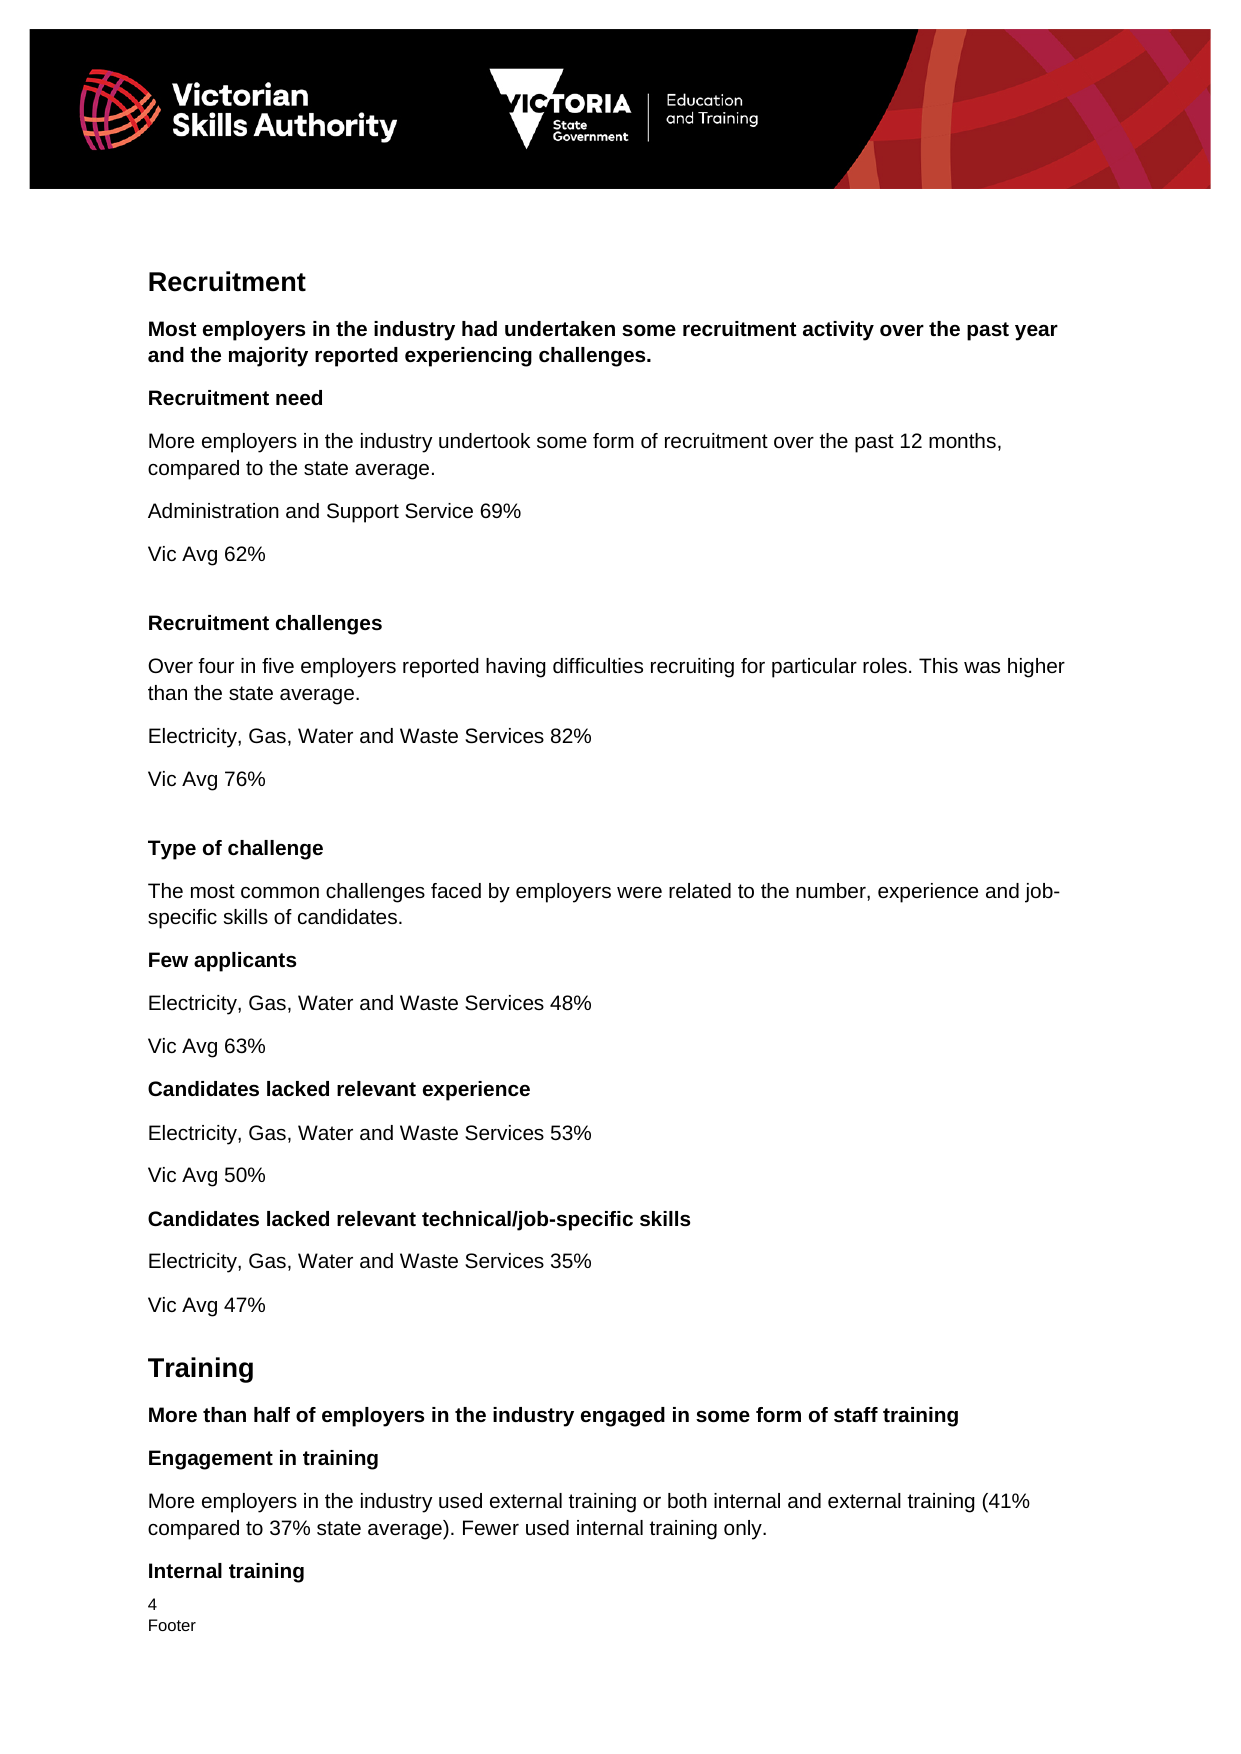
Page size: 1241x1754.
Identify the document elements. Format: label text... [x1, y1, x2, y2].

text Electricity, Gas, Water and Waste Services 48% [148, 991, 1092, 1015]
text Electricity, Gas, Water and Waste Services 53% [148, 1120, 1092, 1144]
text Vic Avg 47% [148, 1292, 1092, 1316]
text Recruitment challenges [148, 611, 1092, 635]
text Electricity, Gas, Water and Waste Services 82% [148, 723, 1092, 747]
text Over four in five employers reported having difficulties recruiting for particular roles. This was higher than the state average. [148, 654, 1092, 704]
text Vic Avg 50% [148, 1163, 1092, 1187]
text Candidates lacked relevant technical/job-specific skills [148, 1206, 1092, 1230]
text Vic Avg 63% [148, 1034, 1092, 1058]
text Internal training [148, 1558, 1092, 1582]
text Administration and Support Service 69% [148, 499, 1092, 523]
text Vic Avg 62% [148, 542, 1092, 592]
text Type of challenge [148, 836, 1092, 860]
text The most common challenges faced by employers were related to the number, experience and job-specific skills of candidates. [148, 879, 1092, 929]
text Engagement in training [148, 1446, 1092, 1470]
text Candidates lacked relevant experience [148, 1077, 1092, 1101]
subtitle Training [148, 1352, 1092, 1383]
text More employers in the industry used external training or both internal and external training (41% compared to 37% state average). Fewer used internal training only. [148, 1489, 1092, 1539]
text Most employers in the industry had undertaken some recruitment activity over the past year and the majority reported experiencing challenges. [148, 317, 1092, 367]
picture [29, 29, 1211, 189]
text Recruitment need [148, 386, 1092, 410]
text More than half of employers in the industry engaged in some form of staff training [148, 1403, 1092, 1427]
text Few applicants [148, 948, 1092, 972]
text More employers in the industry undertook some form of recruitment over the past 12 months, compared to the state average. [148, 429, 1092, 479]
text Electricity, Gas, Water and Waste Services 35% [148, 1249, 1092, 1273]
subtitle Recruitment [148, 266, 1092, 297]
text Vic Avg 76% [148, 766, 1092, 817]
